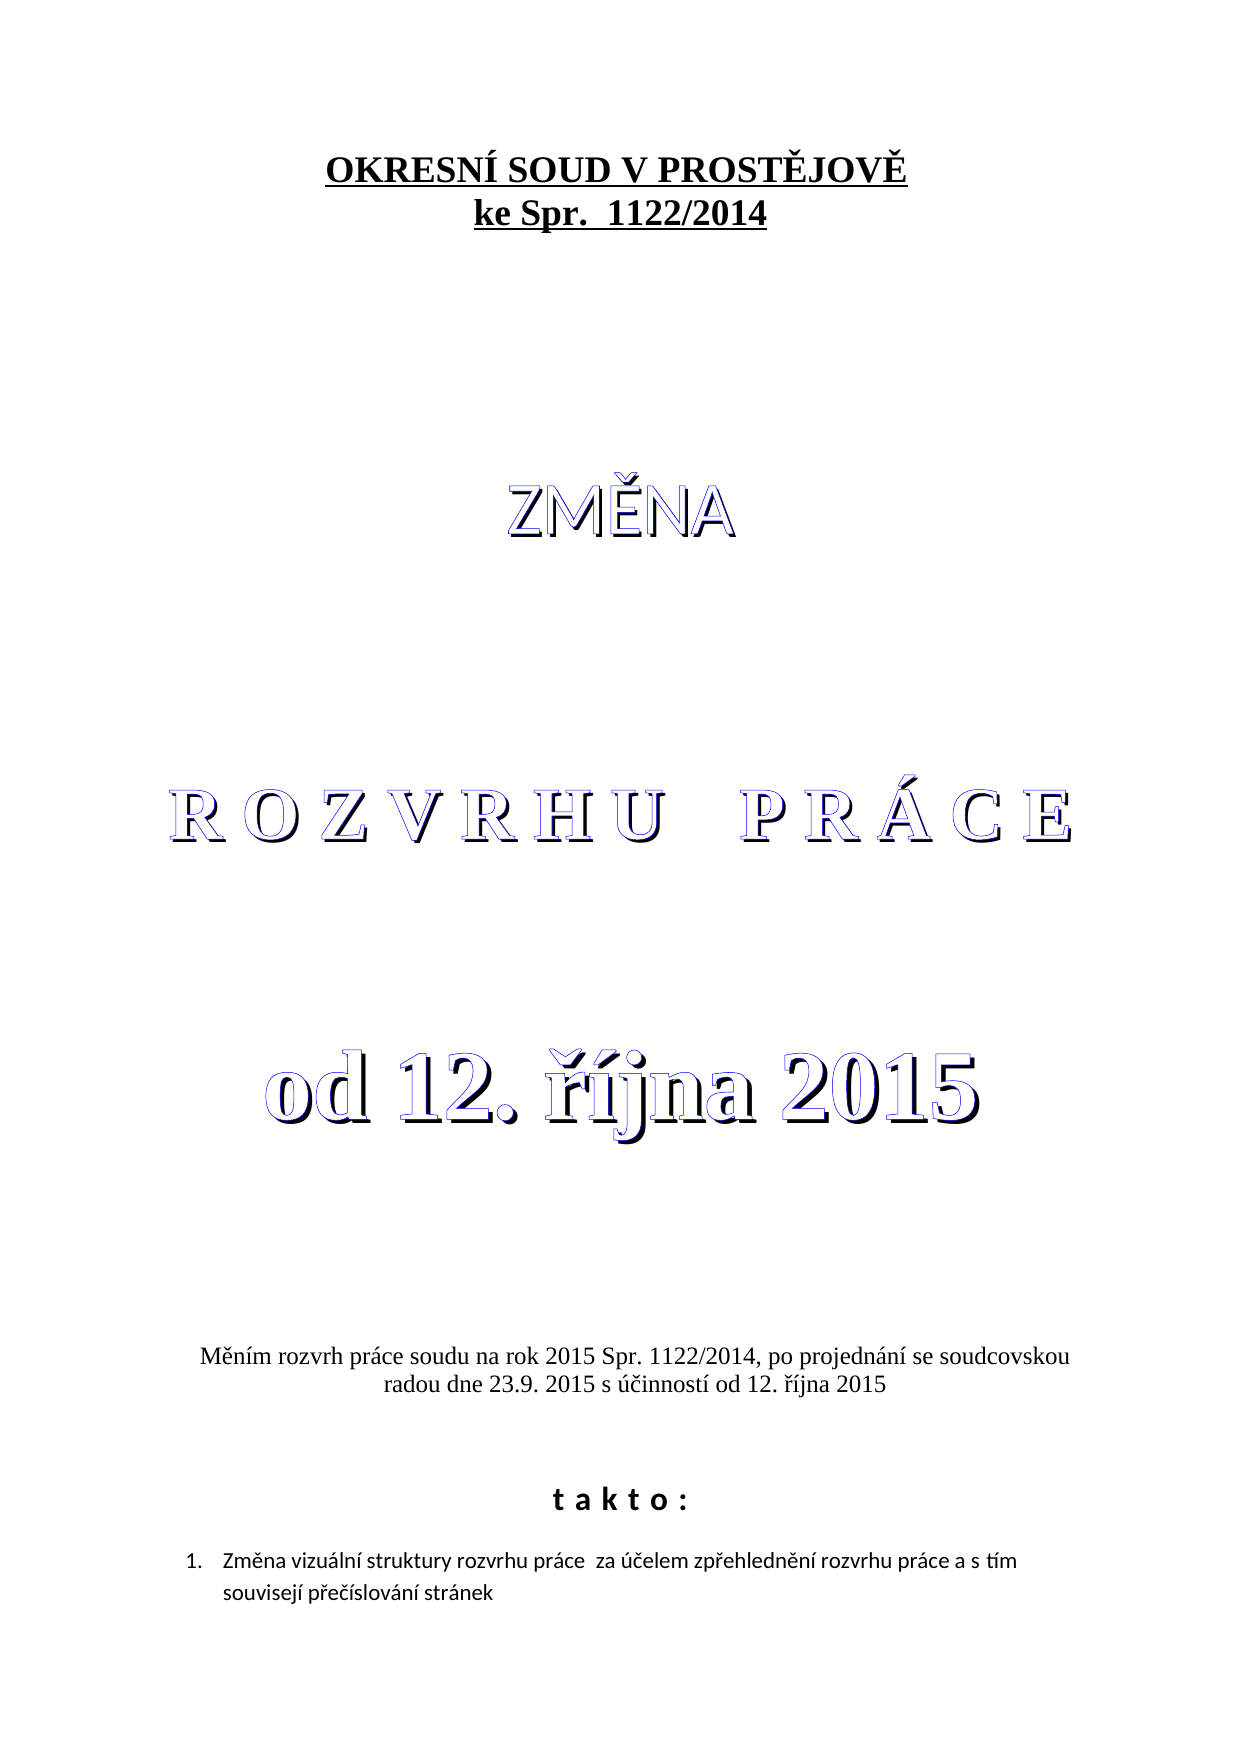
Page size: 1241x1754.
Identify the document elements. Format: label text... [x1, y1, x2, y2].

list Změna vizuální struktury rozvrhu práce za účelem zpřehlednění rozvrhu práce a s tím souvisejí přečíslování stránek [185, 1546, 1093, 1606]
text takto: [148, 1478, 1093, 1519]
subtitle OKRESNÍ SOUD V PROSTĚJOVĚ ke Spr. 1122/2014 [148, 148, 1093, 234]
subtitle od 12. října 2015 [148, 1026, 1093, 1141]
text Měním rozvrh práce soudu na rok 2015 Spr. 1122/2014, po projednání se soudcovskou radou dne 23.9. 2015 s účinností od 12. října 2015 [177, 1341, 1093, 1398]
text ZMĚNA [148, 461, 1093, 553]
subtitle R O Z V R H U P R Á C E [148, 769, 1093, 855]
